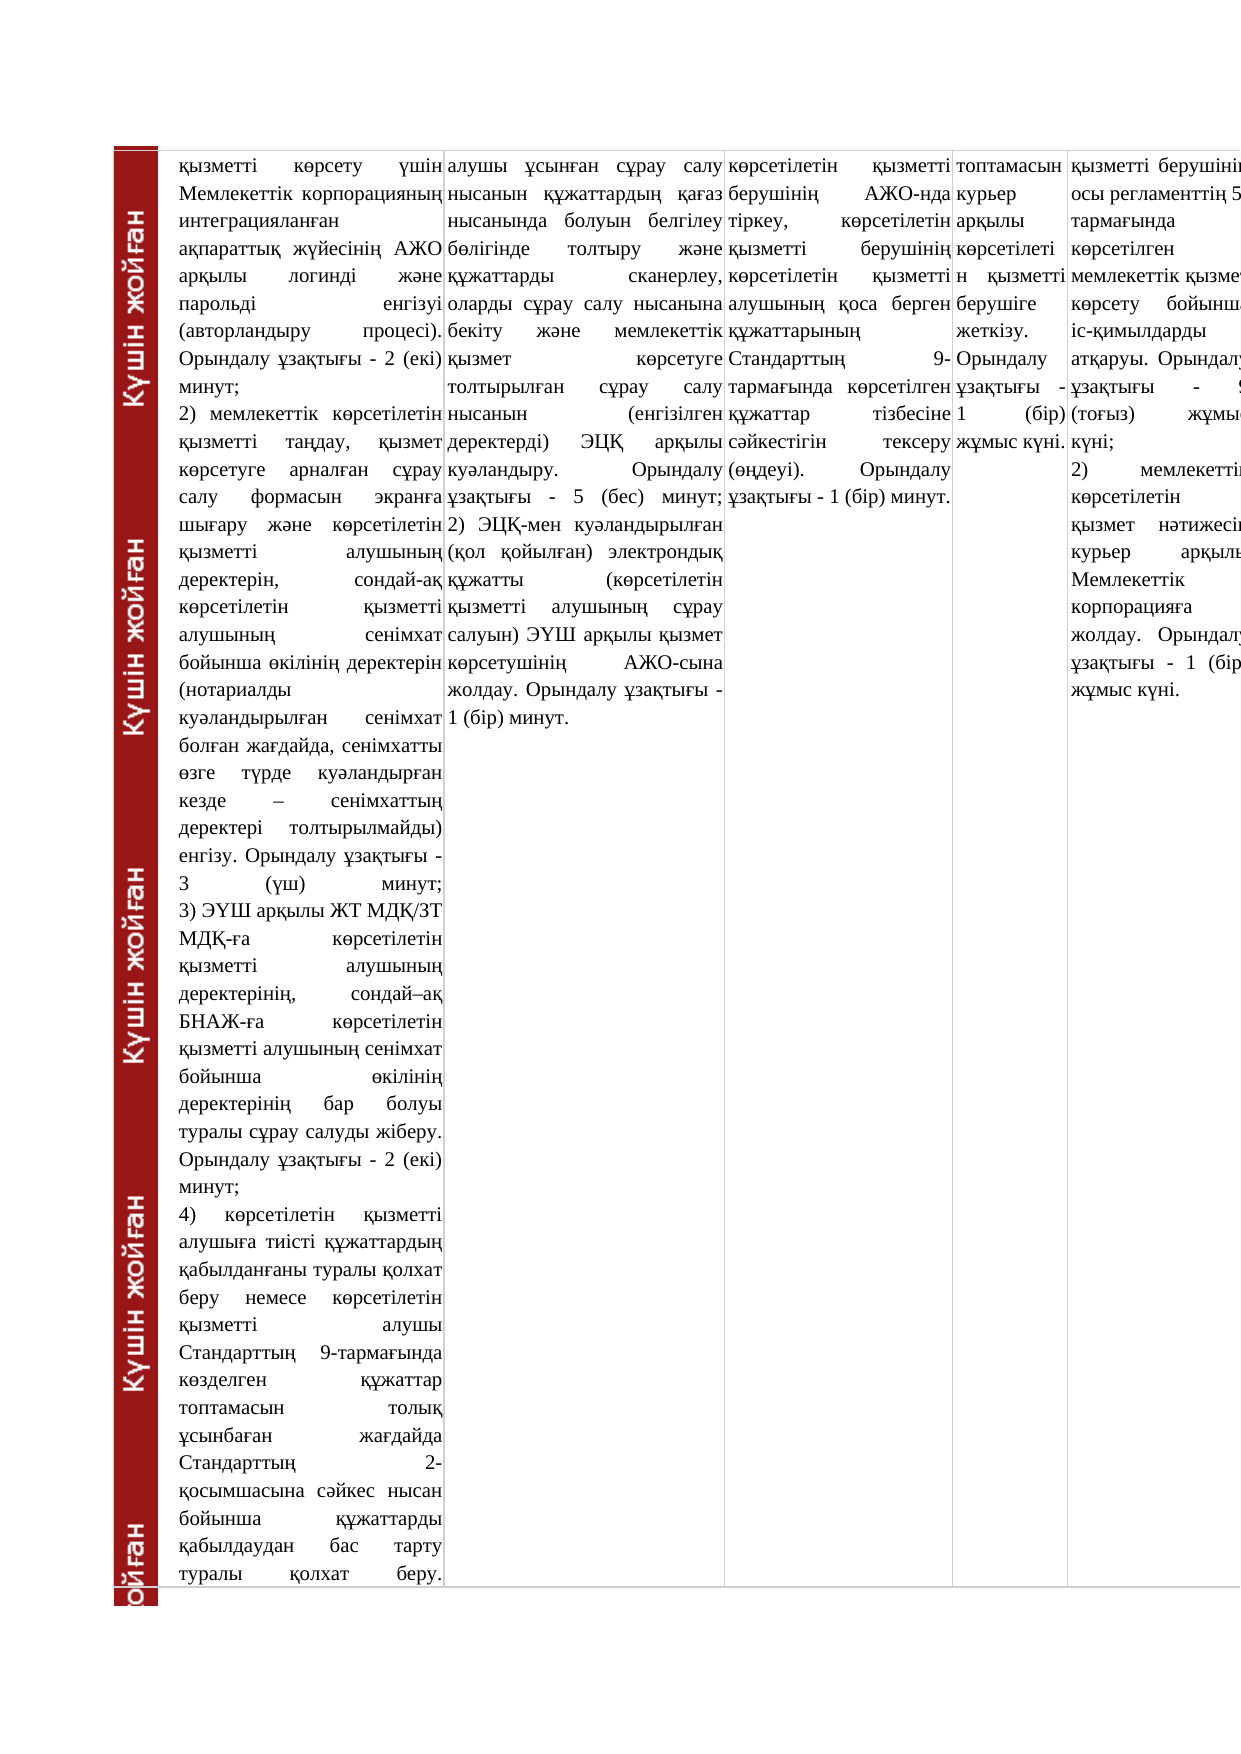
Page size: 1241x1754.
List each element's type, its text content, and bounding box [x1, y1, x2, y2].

table_cell құжаттар топтамасын курьер арқылы көрсетілетін қызметті берушіге жеткізу. Орындалу ұзақтығы - 1 (бір) жұмыс күні. [953, 151, 1067, 1586]
picture [114, 146, 158, 150]
picture [114, 1588, 158, 1606]
